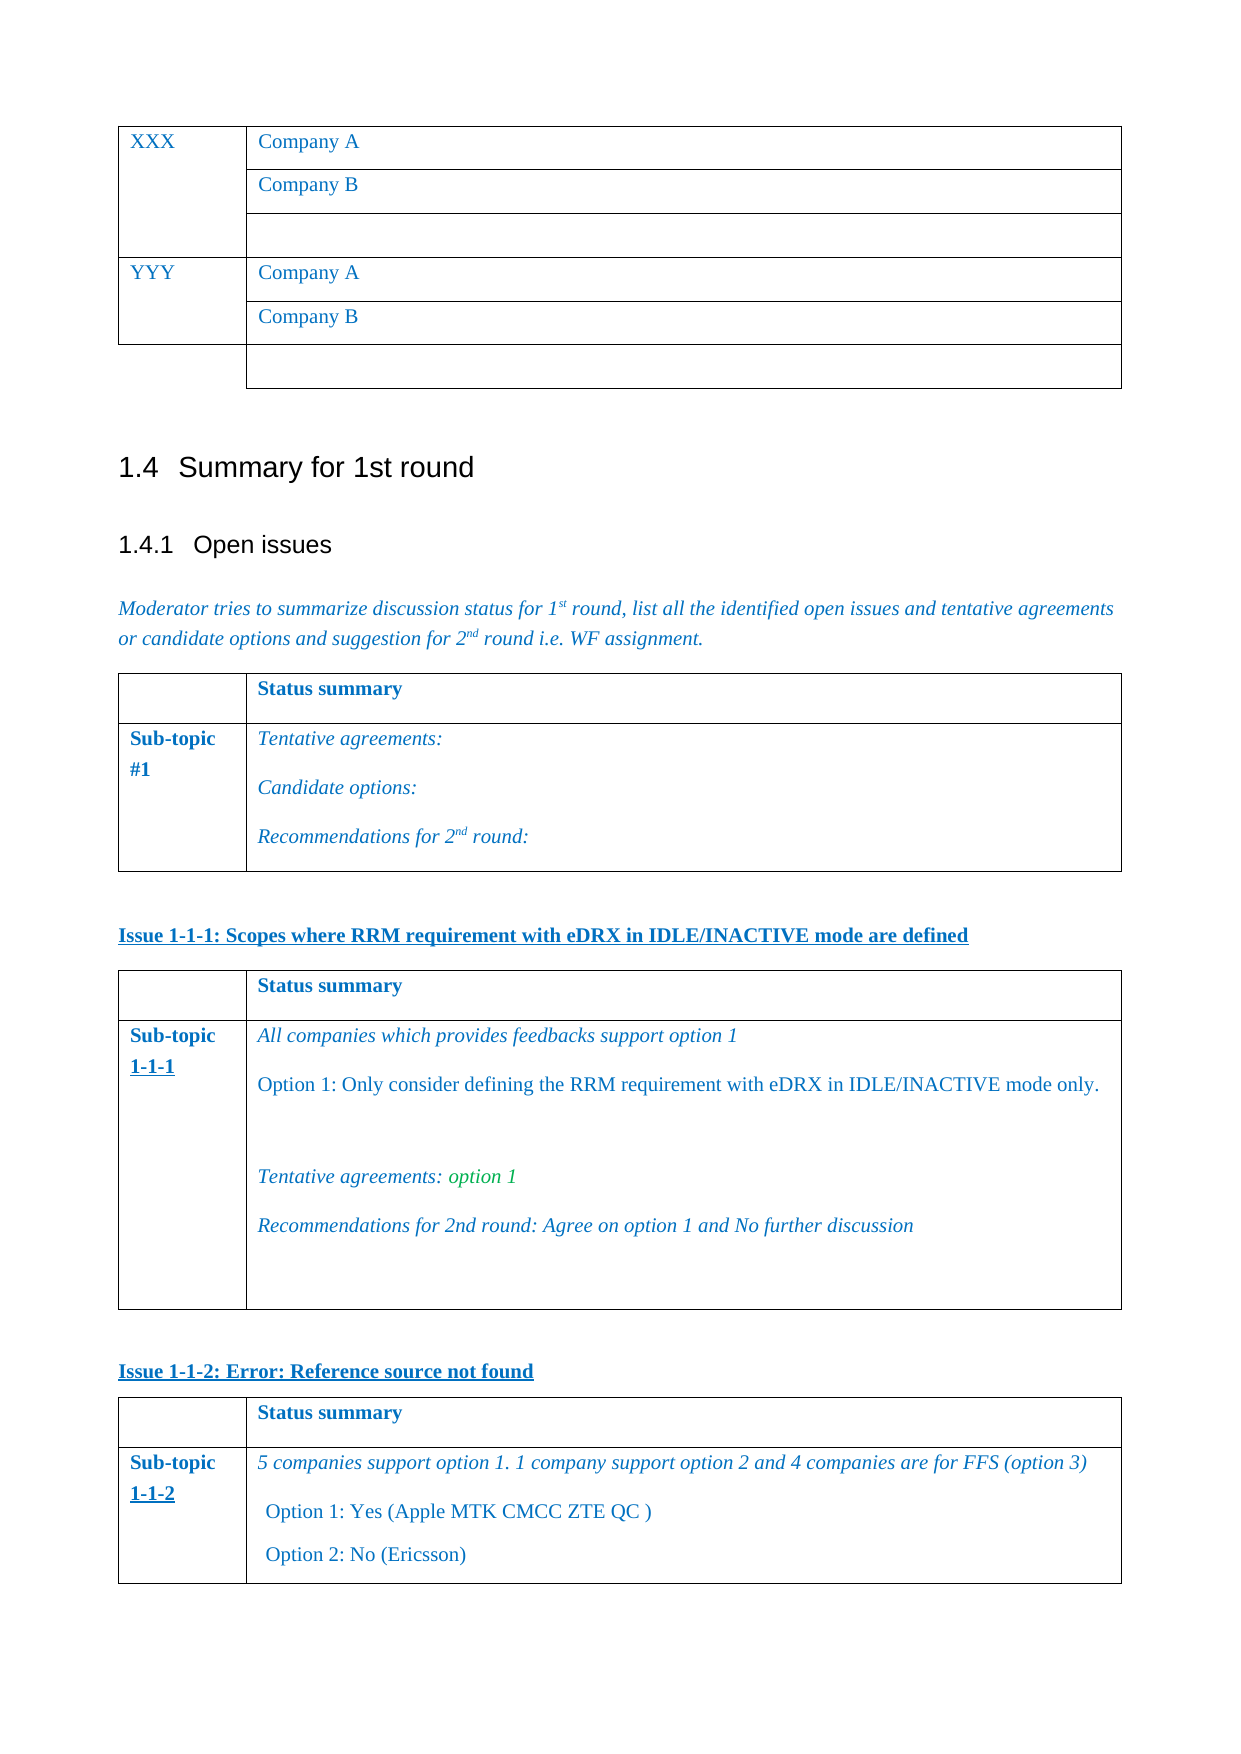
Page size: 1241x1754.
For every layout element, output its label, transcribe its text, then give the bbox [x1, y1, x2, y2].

table_cell [247, 345, 1121, 388]
text Issue 1-1-1: Scopes where RRM requirement with eDRX in IDLE/INACTIVE mode are defined [118, 921, 1122, 949]
table_cell [247, 214, 1121, 257]
table_cell YYY [119, 258, 246, 344]
table_header Status summary [247, 971, 1121, 1020]
table_header [119, 674, 246, 723]
table_cell Sub-topic 1-1-2 [119, 1448, 246, 1582]
table_header Status summary [247, 1398, 1121, 1447]
subtitle Open issues [118, 516, 1122, 573]
table_cell Company B [247, 302, 1121, 344]
table_cell Company A [247, 258, 1121, 301]
table_cell All companies which provides feedbacks support option 1 Option 1: Only consider defining the RRM requirement with eDRX in IDLE/INACTIVE mode only. Tentative agreements: option 1 Recommendations for 2nd round: Agree on option 1 and No further discussion [247, 1021, 1121, 1309]
table_cell Company B [247, 170, 1121, 213]
subtitle Summary for 1st round [118, 438, 1122, 495]
table_cell Sub-topic 1-1-1 [119, 1021, 246, 1309]
table_cell Tentative agreements: Candidate options: Recommendations for 2nd round: [247, 724, 1121, 871]
table_cell XXX [119, 127, 246, 257]
table_header Status summary [247, 674, 1121, 723]
table_header [119, 971, 246, 1020]
table_cell Company A [247, 127, 1121, 169]
table_cell Sub-topic #1 [119, 724, 246, 871]
text Moderator tries to summarize discussion status for 1st round, list all the identified open issues and tentative agreements or candidate options and suggestion for 2nd round i.e. WF assignment. [118, 594, 1122, 653]
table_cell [247, 1448, 1121, 1582]
table_header [119, 1398, 246, 1447]
